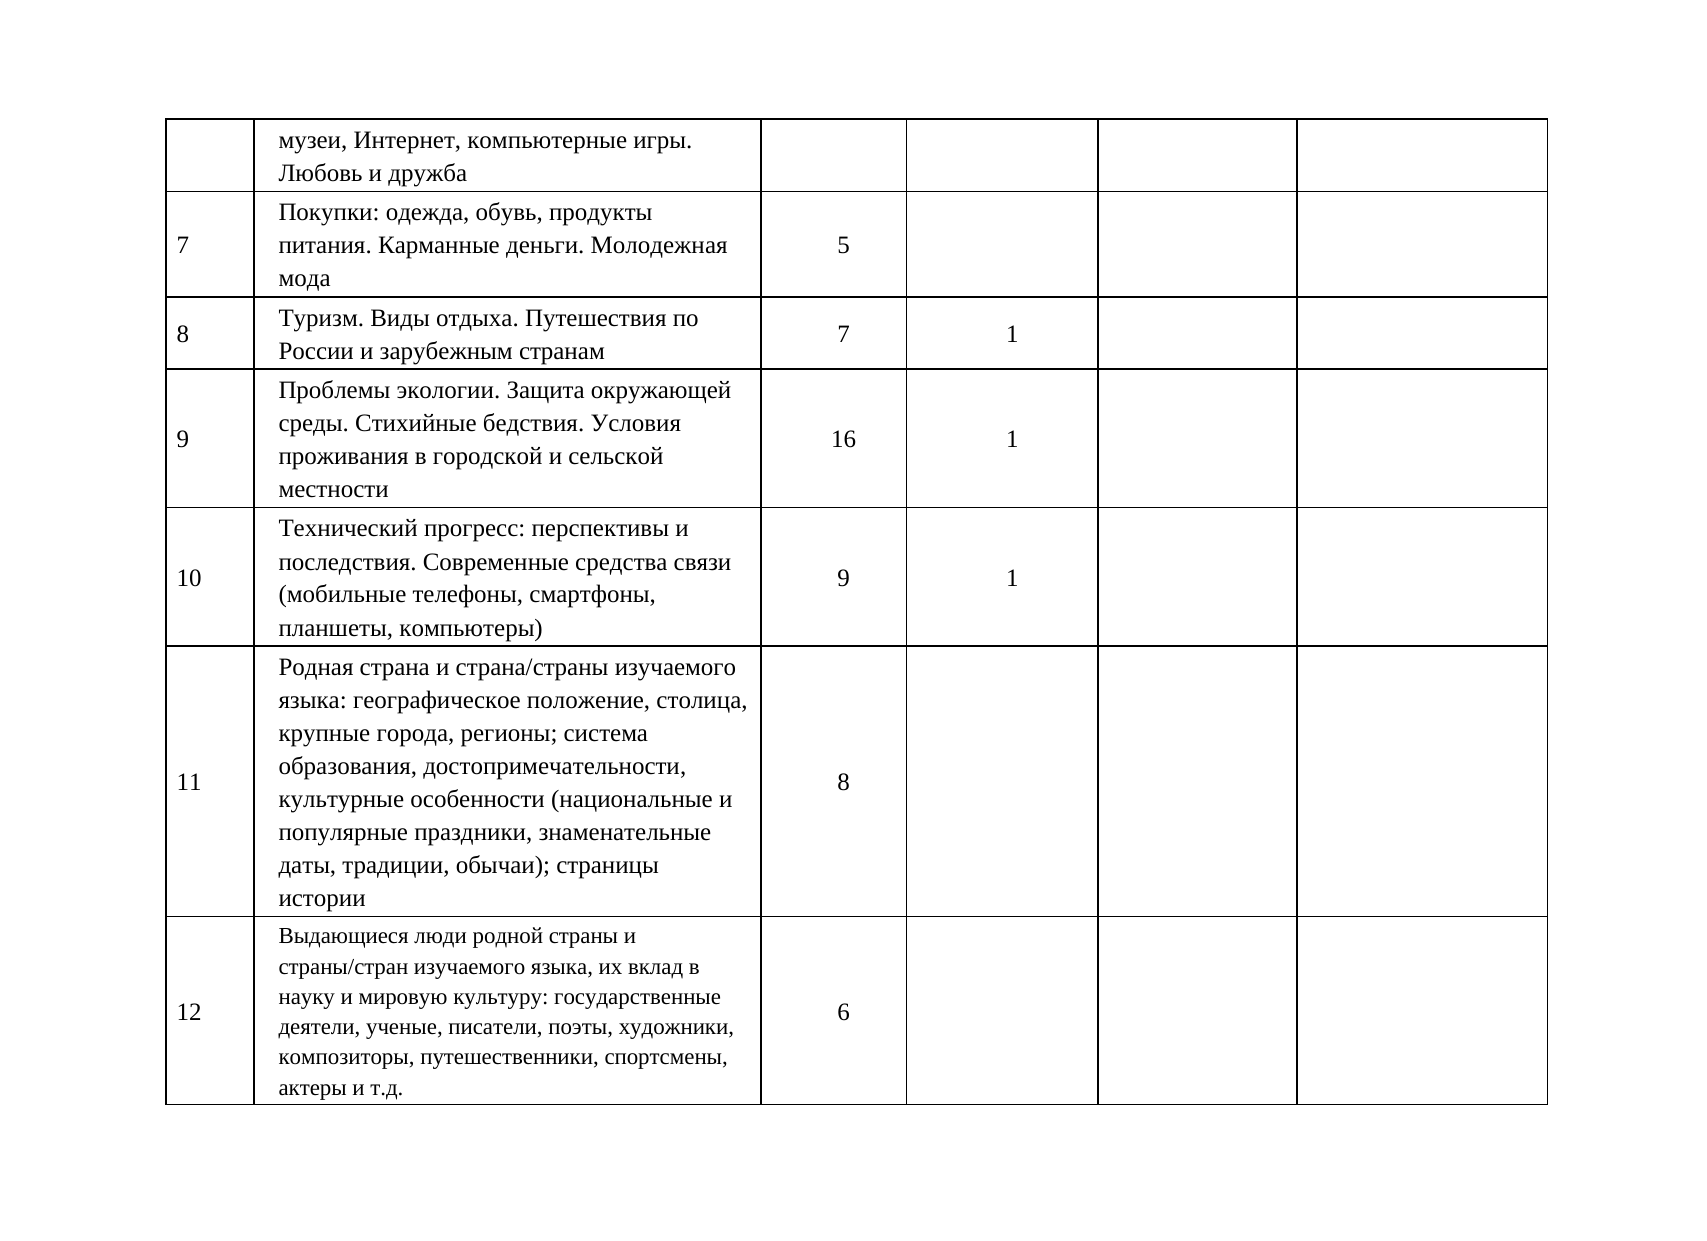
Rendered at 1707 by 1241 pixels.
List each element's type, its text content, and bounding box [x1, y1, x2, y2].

table_cell [907, 647, 1097, 916]
table_cell 1 [907, 370, 1097, 507]
table_cell 6 [762, 917, 906, 1104]
table_cell Покупки: одежда, обувь, продукты питания. Карманные деньги. Молодежная мода [255, 192, 760, 296]
table_cell Выдающиеся люди родной страны и страны/стран изучаемого языка, их вклад в науку и мировую культуру: государственные деятели, ученые, писатели, поэты, художники, композиторы, путешественники, спортсмены, актеры и т.д. [255, 917, 760, 1104]
table_cell [1298, 508, 1547, 645]
table_cell [1099, 298, 1296, 368]
table_cell [1298, 192, 1547, 296]
table_cell [1099, 192, 1296, 296]
table_cell [1298, 120, 1547, 191]
table_cell 1 [907, 298, 1097, 368]
table_cell [1099, 370, 1296, 507]
table_cell [1298, 298, 1547, 368]
table_cell Родная страна и страна/страны изучаемого языка: географическое положение, столица, крупные города, регионы; система образования, достопримечательности, культурные особенности (национальные и популярные праздники, знаменательные даты, традиции, обычаи); страницы истории [255, 647, 760, 916]
table_cell 12 [167, 917, 253, 1104]
table_cell [1298, 370, 1547, 507]
table_cell 13 [762, 120, 906, 191]
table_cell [255, 120, 760, 191]
table_cell 1 [907, 120, 1097, 191]
table_cell [1099, 120, 1296, 191]
table_cell [907, 917, 1097, 1104]
table_cell [1099, 647, 1296, 916]
table_cell Технический прогресс: перспективы и последствия. Современные средства связи (мобильные телефоны, смартфоны, планшеты, компьютеры) [255, 508, 760, 645]
table_cell 6 [167, 120, 253, 191]
table_cell 10 [167, 508, 253, 645]
table_cell 8 [762, 647, 906, 916]
table_cell 1 [907, 508, 1097, 645]
table_cell 5 [762, 192, 906, 296]
table_cell 16 [762, 370, 906, 507]
table_cell 8 [167, 298, 253, 368]
table_cell 11 [167, 647, 253, 916]
table_cell [1298, 917, 1547, 1104]
table_cell 9 [762, 508, 906, 645]
table_cell 9 [167, 370, 253, 507]
table_cell Туризм. Виды отдыха. Путешествия по России и зарубежным странам [255, 298, 760, 368]
table_cell [1099, 917, 1296, 1104]
table_cell [907, 192, 1097, 296]
table_cell 7 [762, 298, 906, 368]
table_cell [1099, 508, 1296, 645]
table_cell Проблемы экологии. Защита окружающей среды. Стихийные бедствия. Условия проживания в городской и сельской местности [255, 370, 760, 507]
table_cell 7 [167, 192, 253, 296]
table_cell [1298, 647, 1547, 916]
